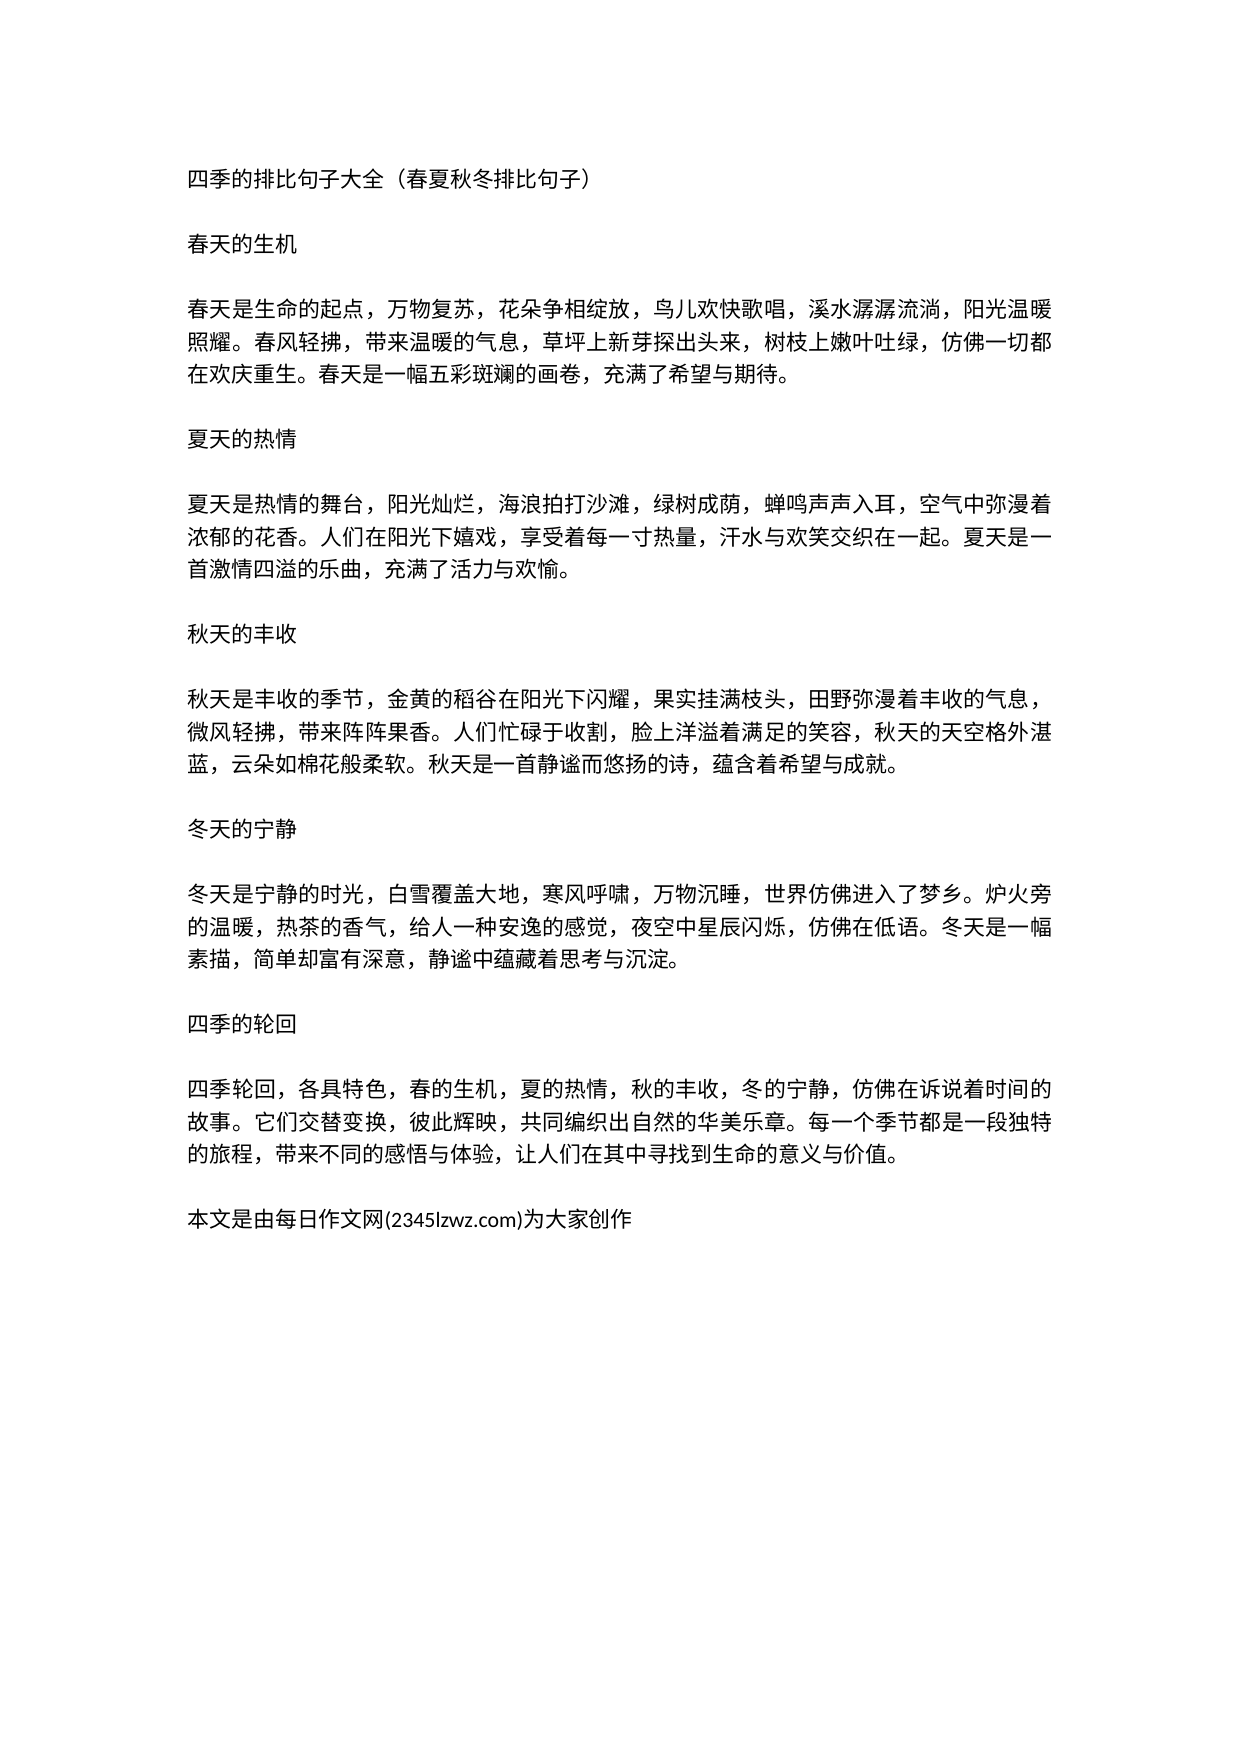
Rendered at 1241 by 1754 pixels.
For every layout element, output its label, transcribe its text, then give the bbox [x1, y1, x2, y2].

text 本文是由每日作文网(2345lzwz.com)为大家创作 [187, 1202, 1053, 1234]
text 冬天的宁静 [187, 812, 1053, 844]
text 四季的轮回 [187, 1007, 1053, 1039]
text 春天的生机 [187, 227, 1053, 259]
text 四季的排比句子大全（春夏秋冬排比句子） [187, 162, 1053, 194]
text 冬天是宁静的时光，白雪覆盖大地，寒风呼啸，万物沉睡，世界仿佛进入了梦乡。炉火旁的温暖，热茶的香气，给人一种安逸的感觉，夜空中星辰闪烁，仿佛在低语。冬天是一幅素描，简单却富有深意，静谧中蕴藏着思考与沉淀。 [187, 877, 1053, 974]
text 春天是生命的起点，万物复苏，花朵争相绽放，鸟儿欢快歌唱，溪水潺潺流淌，阳光温暖照耀。春风轻拂，带来温暖的气息，草坪上新芽探出头来，树枝上嫩叶吐绿，仿佛一切都在欢庆重生。春天是一幅五彩斑斓的画卷，充满了希望与期待。 [187, 292, 1053, 389]
text 夏天是热情的舞台，阳光灿烂，海浪拍打沙滩，绿树成荫，蝉鸣声声入耳，空气中弥漫着浓郁的花香。人们在阳光下嬉戏，享受着每一寸热量，汗水与欢笑交织在一起。夏天是一首激情四溢的乐曲，充满了活力与欢愉。 [187, 487, 1053, 584]
text 秋天的丰收 [187, 617, 1053, 649]
text 四季轮回，各具特色，春的生机，夏的热情，秋的丰收，冬的宁静，仿佛在诉说着时间的故事。它们交替变换，彼此辉映，共同编织出自然的华美乐章。每一个季节都是一段独特的旅程，带来不同的感悟与体验，让人们在其中寻找到生命的意义与价值。 [187, 1072, 1053, 1169]
text 夏天的热情 [187, 422, 1053, 454]
text 秋天是丰收的季节，金黄的稻谷在阳光下闪耀，果实挂满枝头，田野弥漫着丰收的气息，微风轻拂，带来阵阵果香。人们忙碌于收割，脸上洋溢着满足的笑容，秋天的天空格外湛蓝，云朵如棉花般柔软。秋天是一首静谧而悠扬的诗，蕴含着希望与成就。 [187, 682, 1053, 779]
